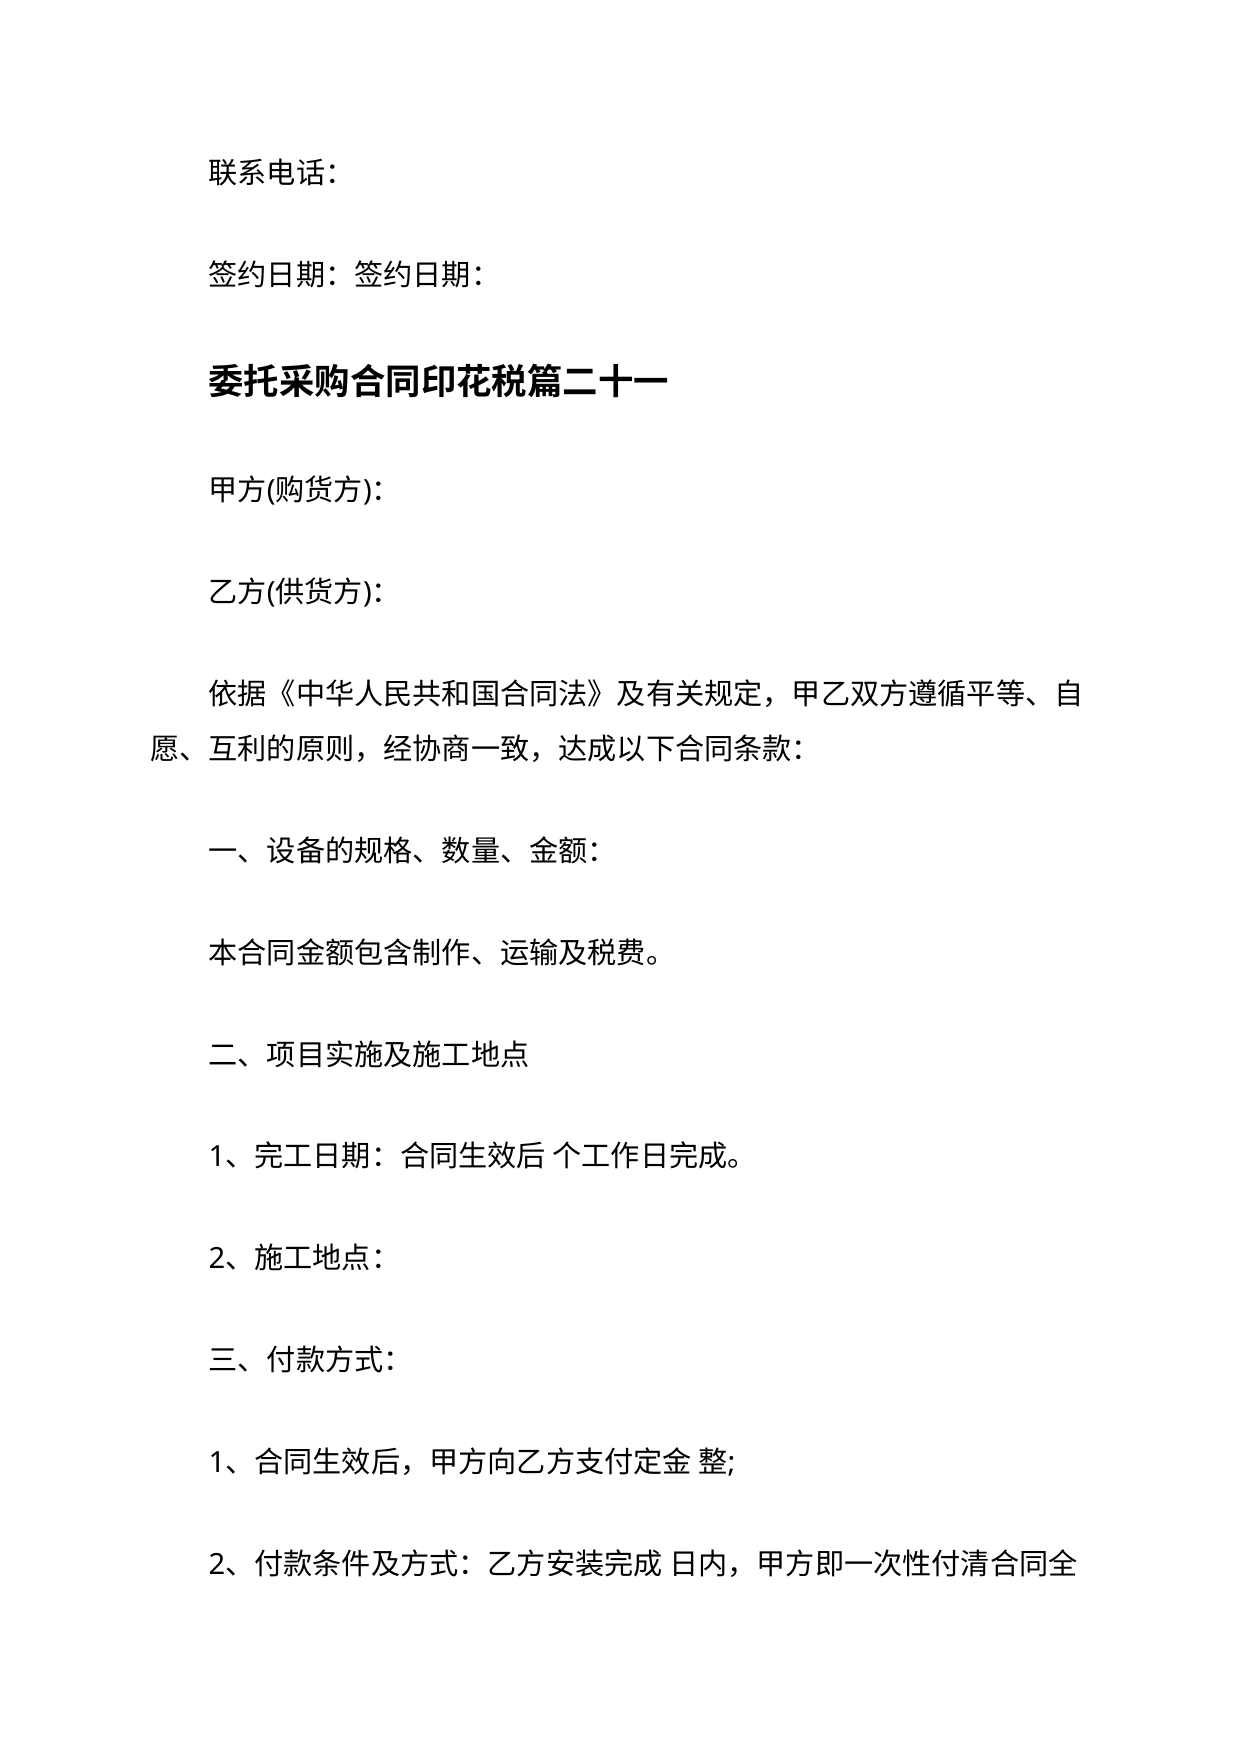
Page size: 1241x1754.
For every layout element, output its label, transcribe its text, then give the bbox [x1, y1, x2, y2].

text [150, 1541, 1090, 1583]
text 2、施工地点： [150, 1235, 1090, 1277]
text 签约日期：签约日期： [150, 252, 1090, 294]
text 依据《中华人民共和国合同法》及有关规定，甲乙双方遵循平等、自愿、互利的原则，经协商一致，达成以下合同条款： [150, 671, 1090, 768]
text 1、完工日期：合同生效后 个工作日完成。 [150, 1133, 1090, 1175]
text 联系电话： [150, 150, 1090, 192]
text 甲方(购货方)： [150, 467, 1090, 509]
text 本合同金额包含制作、运输及税费。 [150, 929, 1090, 972]
text 乙方(供货方)： [150, 569, 1090, 611]
text 1、合同生效后，甲方向乙方支付定金 整; [150, 1439, 1090, 1481]
text 委托采购合同印花税篇二十一 [150, 353, 1090, 405]
text 二、项目实施及施工地点 [150, 1031, 1090, 1073]
text 三、付款方式： [150, 1337, 1090, 1379]
text 一、设备的规格、数量、金额： [150, 828, 1090, 870]
